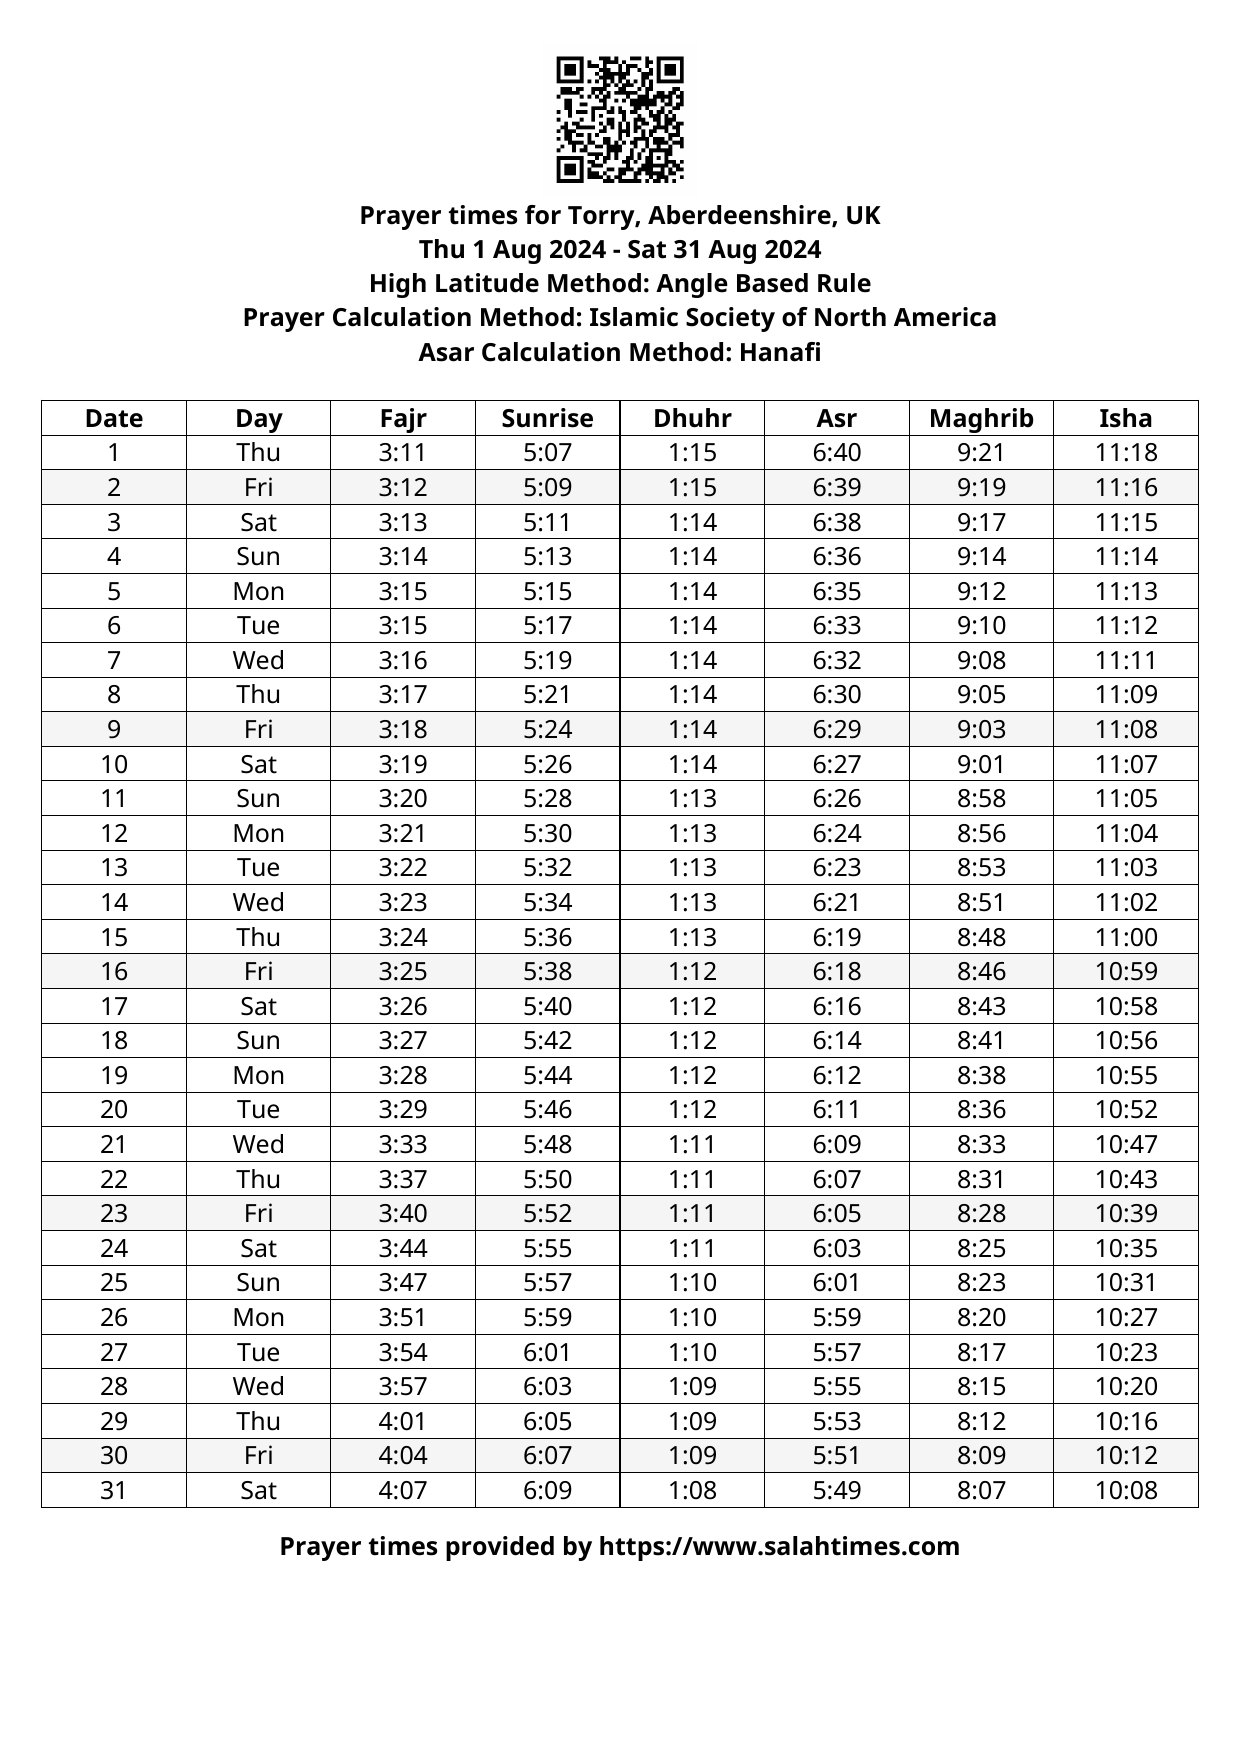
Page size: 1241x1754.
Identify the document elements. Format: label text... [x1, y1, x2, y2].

table_cell Fri [187, 954, 330, 988]
table_cell 5:11 [476, 505, 619, 538]
table_cell 2 [42, 470, 186, 504]
table_cell 11:04 [1054, 816, 1198, 849]
table_header Maghrib [910, 401, 1053, 434]
table_cell 3:22 [331, 851, 475, 884]
table_cell 3:13 [331, 505, 475, 538]
table_cell 6:33 [765, 609, 909, 642]
table_cell 6:07 [476, 1439, 619, 1472]
table_cell 31 [42, 1473, 186, 1507]
table_cell 6:35 [765, 574, 909, 607]
table_cell Sun [187, 539, 330, 573]
table_cell 3:17 [331, 678, 475, 711]
text Prayer Calculation Method: Islamic Society of North America [42, 300, 1198, 334]
table_cell 9:05 [910, 678, 1053, 711]
table_cell 8:31 [910, 1162, 1053, 1195]
table_cell 4:01 [331, 1404, 475, 1437]
table_cell 1:10 [621, 1300, 764, 1334]
table_cell 6:32 [765, 643, 909, 677]
table_cell 9:19 [910, 470, 1053, 504]
table_cell 10:47 [1054, 1127, 1198, 1161]
table_cell 1:14 [621, 747, 764, 780]
table_cell 5:53 [765, 1404, 909, 1437]
table_cell 29 [42, 1404, 186, 1437]
table_cell 5:51 [765, 1439, 909, 1472]
table_cell 5:48 [476, 1127, 619, 1161]
table_cell Sat [187, 505, 330, 538]
table_cell Thu [187, 436, 330, 469]
table_cell Tue [187, 1335, 330, 1368]
table_cell 9:08 [910, 643, 1053, 677]
table_cell 11:00 [1054, 920, 1198, 953]
table_cell 6:24 [765, 816, 909, 849]
table_cell Sat [187, 1473, 330, 1507]
table_cell 1:11 [621, 1127, 764, 1161]
table_cell 1:12 [621, 1093, 764, 1126]
table_cell 25 [42, 1266, 186, 1299]
table_cell Thu [187, 1162, 330, 1195]
table_cell 5:59 [765, 1300, 909, 1334]
table_cell 1:14 [621, 539, 764, 573]
table_cell 5:59 [476, 1300, 619, 1334]
table_cell 11:13 [1054, 574, 1198, 607]
table_cell 8:41 [910, 1024, 1053, 1057]
table_cell 10:35 [1054, 1231, 1198, 1264]
table_header Fajr [331, 401, 475, 434]
table_cell 27 [42, 1335, 186, 1368]
table_cell 6:23 [765, 851, 909, 884]
text Prayer times provided by https://www.salahtimes.com [42, 1528, 1198, 1563]
table_cell 11:14 [1054, 539, 1198, 573]
table_cell Thu [187, 920, 330, 953]
table_cell Fri [187, 1439, 330, 1472]
table_cell 8:25 [910, 1231, 1053, 1264]
table_header Dhuhr [621, 401, 764, 434]
table_cell 9:10 [910, 609, 1053, 642]
table_cell Sat [187, 989, 330, 1022]
table_cell Fri [187, 470, 330, 504]
table_cell Mon [187, 574, 330, 607]
table_cell 22 [42, 1162, 186, 1195]
table_cell 8:56 [910, 816, 1053, 849]
table_cell 3 [42, 505, 186, 538]
text Asar Calculation Method: Hanafi [42, 334, 1198, 368]
table_cell 11:03 [1054, 851, 1198, 884]
table_cell 9:03 [910, 712, 1053, 746]
table_cell 8:12 [910, 1404, 1053, 1437]
table_cell Sun [187, 781, 330, 815]
table_cell 12 [42, 816, 186, 849]
table_cell 3:20 [331, 781, 475, 815]
table_cell 10:58 [1054, 989, 1198, 1022]
table_cell 10:55 [1054, 1058, 1198, 1092]
table_cell 1:14 [621, 643, 764, 677]
table_cell 5:57 [765, 1335, 909, 1368]
table_cell 3:11 [331, 436, 475, 469]
table_cell 5:52 [476, 1196, 619, 1230]
table_header Asr [765, 401, 909, 434]
table_cell 8:48 [910, 920, 1053, 953]
table_cell 5:36 [476, 920, 619, 953]
table_cell 28 [42, 1369, 186, 1403]
table_cell 5:55 [765, 1369, 909, 1403]
table_cell 24 [42, 1231, 186, 1264]
table_cell 6:07 [765, 1162, 909, 1195]
table_cell Wed [187, 643, 330, 677]
table_cell 3:16 [331, 643, 475, 677]
table_cell 3:15 [331, 609, 475, 642]
table_cell 1:09 [621, 1439, 764, 1472]
table_cell 1:10 [621, 1335, 764, 1368]
table_cell 6:19 [765, 920, 909, 953]
table_cell 1:12 [621, 954, 764, 988]
table_cell Wed [187, 1369, 330, 1403]
table_cell Thu [187, 1404, 330, 1437]
table_cell 1:09 [621, 1404, 764, 1437]
table_cell 1:09 [621, 1369, 764, 1403]
table_cell 1:11 [621, 1196, 764, 1230]
table_cell 5:30 [476, 816, 619, 849]
table_cell 21 [42, 1127, 186, 1161]
text Thu 1 Aug 2024 - Sat 31 Aug 2024 [42, 232, 1198, 266]
table_cell 1:13 [621, 851, 764, 884]
table_cell Mon [187, 1058, 330, 1092]
table_cell 11:07 [1054, 747, 1198, 780]
table_cell 11:08 [1054, 712, 1198, 746]
table_cell 3:23 [331, 885, 475, 919]
table_cell 5:32 [476, 851, 619, 884]
table_cell 3:40 [331, 1196, 475, 1230]
table_cell 3:15 [331, 574, 475, 607]
table_cell 3:27 [331, 1024, 475, 1057]
table_cell 8:07 [910, 1473, 1053, 1507]
table_cell 10:39 [1054, 1196, 1198, 1230]
table_cell 11:12 [1054, 609, 1198, 642]
table_cell 3:33 [331, 1127, 475, 1161]
table_cell 1:15 [621, 470, 764, 504]
table_cell Tue [187, 1093, 330, 1126]
table_cell 1:13 [621, 816, 764, 849]
table_cell 6:16 [765, 989, 909, 1022]
table_cell 8:38 [910, 1058, 1053, 1092]
table_cell 10:20 [1054, 1369, 1198, 1403]
table_cell 6:38 [765, 505, 909, 538]
table_cell 8:17 [910, 1335, 1053, 1368]
table_header Date [42, 401, 186, 434]
table_cell Tue [187, 851, 330, 884]
table_cell 5:46 [476, 1093, 619, 1126]
table_header Sunrise [476, 401, 619, 434]
table_cell 8:28 [910, 1196, 1053, 1230]
table_cell 1:14 [621, 574, 764, 607]
table_cell Mon [187, 1300, 330, 1334]
table_cell 5:34 [476, 885, 619, 919]
table_cell 10:59 [1054, 954, 1198, 988]
table_cell 6:09 [765, 1127, 909, 1161]
table_cell 10:23 [1054, 1335, 1198, 1368]
table_cell 3:57 [331, 1369, 475, 1403]
table_cell 4:04 [331, 1439, 475, 1472]
table_cell 6:09 [476, 1473, 619, 1507]
table_cell 26 [42, 1300, 186, 1334]
table_cell 6:21 [765, 885, 909, 919]
table_cell 7 [42, 643, 186, 677]
table_cell 6:03 [765, 1231, 909, 1264]
table_cell 3:29 [331, 1093, 475, 1126]
table_cell 1:14 [621, 712, 764, 746]
table_cell 10:52 [1054, 1093, 1198, 1126]
table_cell 3:54 [331, 1335, 475, 1368]
table_cell 10:43 [1054, 1162, 1198, 1195]
table_cell 23 [42, 1196, 186, 1230]
table_cell 5:17 [476, 609, 619, 642]
table_cell 10:12 [1054, 1439, 1198, 1472]
table_cell 5:50 [476, 1162, 619, 1195]
table_cell 11:15 [1054, 505, 1198, 538]
table_cell 3:44 [331, 1231, 475, 1264]
table_cell 8:09 [910, 1439, 1053, 1472]
table_cell 10 [42, 747, 186, 780]
table_cell 10:31 [1054, 1266, 1198, 1299]
table_cell Tue [187, 609, 330, 642]
table_cell 1:14 [621, 505, 764, 538]
table_cell 1:12 [621, 1024, 764, 1057]
table_cell Sat [187, 747, 330, 780]
table_cell Wed [187, 885, 330, 919]
table_cell 6:11 [765, 1093, 909, 1126]
table_cell 6:39 [765, 470, 909, 504]
table_cell 9 [42, 712, 186, 746]
table_cell 5:40 [476, 989, 619, 1022]
table_cell 3:51 [331, 1300, 475, 1334]
table_cell 11:02 [1054, 885, 1198, 919]
table_cell 8:20 [910, 1300, 1053, 1334]
table_cell 1:14 [621, 678, 764, 711]
table_cell 6:26 [765, 781, 909, 815]
table_cell 4 [42, 539, 186, 573]
table_cell 8:46 [910, 954, 1053, 988]
table_cell 6:12 [765, 1058, 909, 1092]
table_cell 9:12 [910, 574, 1053, 607]
table_cell Sun [187, 1024, 330, 1057]
table_cell 3:24 [331, 920, 475, 953]
table_cell 9:01 [910, 747, 1053, 780]
table_cell 6:05 [476, 1404, 619, 1437]
table_cell 11:16 [1054, 470, 1198, 504]
table_cell 5:07 [476, 436, 619, 469]
table_cell 10:27 [1054, 1300, 1198, 1334]
table_cell 4:07 [331, 1473, 475, 1507]
table_cell 8:33 [910, 1127, 1053, 1161]
table_cell 3:21 [331, 816, 475, 849]
table_cell 8:53 [910, 851, 1053, 884]
table_cell 9:17 [910, 505, 1053, 538]
table_cell 5:42 [476, 1024, 619, 1057]
table_cell 16 [42, 954, 186, 988]
table_cell 1:11 [621, 1162, 764, 1195]
table_cell 14 [42, 885, 186, 919]
table_cell 8 [42, 678, 186, 711]
table_cell 1:12 [621, 989, 764, 1022]
table_cell 6:18 [765, 954, 909, 988]
table_cell 5 [42, 574, 186, 607]
table_cell 1:10 [621, 1266, 764, 1299]
table_cell 9:21 [910, 436, 1053, 469]
table_cell 15 [42, 920, 186, 953]
table_cell 1:14 [621, 609, 764, 642]
text Prayer times for Torry, Aberdeenshire, UK [42, 198, 1198, 232]
table_cell 3:12 [331, 470, 475, 504]
table_cell 11 [42, 781, 186, 815]
table_cell 13 [42, 851, 186, 884]
table_cell 20 [42, 1093, 186, 1126]
table_cell 11:18 [1054, 436, 1198, 469]
table_cell 5:19 [476, 643, 619, 677]
table_header Isha [1054, 401, 1198, 434]
table_cell 3:14 [331, 539, 475, 573]
table_cell 8:58 [910, 781, 1053, 815]
table_cell 3:18 [331, 712, 475, 746]
table_cell 3:28 [331, 1058, 475, 1092]
table_cell Sun [187, 1266, 330, 1299]
text High Latitude Method: Angle Based Rule [42, 266, 1198, 300]
table_cell 8:23 [910, 1266, 1053, 1299]
table_cell 5:24 [476, 712, 619, 746]
table_cell 3:37 [331, 1162, 475, 1195]
table_cell 6:29 [765, 712, 909, 746]
table_cell 8:43 [910, 989, 1053, 1022]
table_cell 5:15 [476, 574, 619, 607]
table_cell 5:21 [476, 678, 619, 711]
table_cell 6:30 [765, 678, 909, 711]
table_cell 6:27 [765, 747, 909, 780]
table_cell 5:49 [765, 1473, 909, 1507]
table_cell 1:11 [621, 1231, 764, 1264]
table_cell 8:15 [910, 1369, 1053, 1403]
table_cell 5:26 [476, 747, 619, 780]
table_cell 18 [42, 1024, 186, 1057]
table_cell 10:08 [1054, 1473, 1198, 1507]
table_cell Fri [187, 712, 330, 746]
table_cell 11:09 [1054, 678, 1198, 711]
table_cell 1:12 [621, 1058, 764, 1092]
table_cell 6:40 [765, 436, 909, 469]
table_cell 5:13 [476, 539, 619, 573]
table_cell 1:08 [621, 1473, 764, 1507]
table_cell 5:28 [476, 781, 619, 815]
table_cell 6:03 [476, 1369, 619, 1403]
table_cell 1:13 [621, 920, 764, 953]
table_cell 5:44 [476, 1058, 619, 1092]
table_cell 30 [42, 1439, 186, 1472]
table_cell 5:38 [476, 954, 619, 988]
table_cell 17 [42, 989, 186, 1022]
table_cell Mon [187, 816, 330, 849]
table_cell 3:26 [331, 989, 475, 1022]
table_cell 1:15 [621, 436, 764, 469]
table_cell 11:11 [1054, 643, 1198, 677]
table_cell 8:36 [910, 1093, 1053, 1126]
table_cell 8:51 [910, 885, 1053, 919]
table_cell 5:09 [476, 470, 619, 504]
table_cell 6:01 [765, 1266, 909, 1299]
table_cell 1:13 [621, 885, 764, 919]
table_cell Thu [187, 678, 330, 711]
table_cell 6:14 [765, 1024, 909, 1057]
table_cell 6 [42, 609, 186, 642]
table_cell 9:14 [910, 539, 1053, 573]
table_cell Sat [187, 1231, 330, 1264]
table_cell Wed [187, 1127, 330, 1161]
table_cell 3:47 [331, 1266, 475, 1299]
picture [542, 41, 699, 198]
table_cell 10:56 [1054, 1024, 1198, 1057]
table_cell 5:55 [476, 1231, 619, 1264]
table_cell 1:13 [621, 781, 764, 815]
table_cell 10:16 [1054, 1404, 1198, 1437]
table_cell 5:57 [476, 1266, 619, 1299]
table_cell 6:01 [476, 1335, 619, 1368]
table_cell 19 [42, 1058, 186, 1092]
table_cell 1 [42, 436, 186, 469]
table_cell 11:05 [1054, 781, 1198, 815]
table_cell 3:25 [331, 954, 475, 988]
table_cell 3:19 [331, 747, 475, 780]
table_cell 6:36 [765, 539, 909, 573]
table_cell 6:05 [765, 1196, 909, 1230]
table_header Day [187, 401, 330, 434]
table_cell Fri [187, 1196, 330, 1230]
